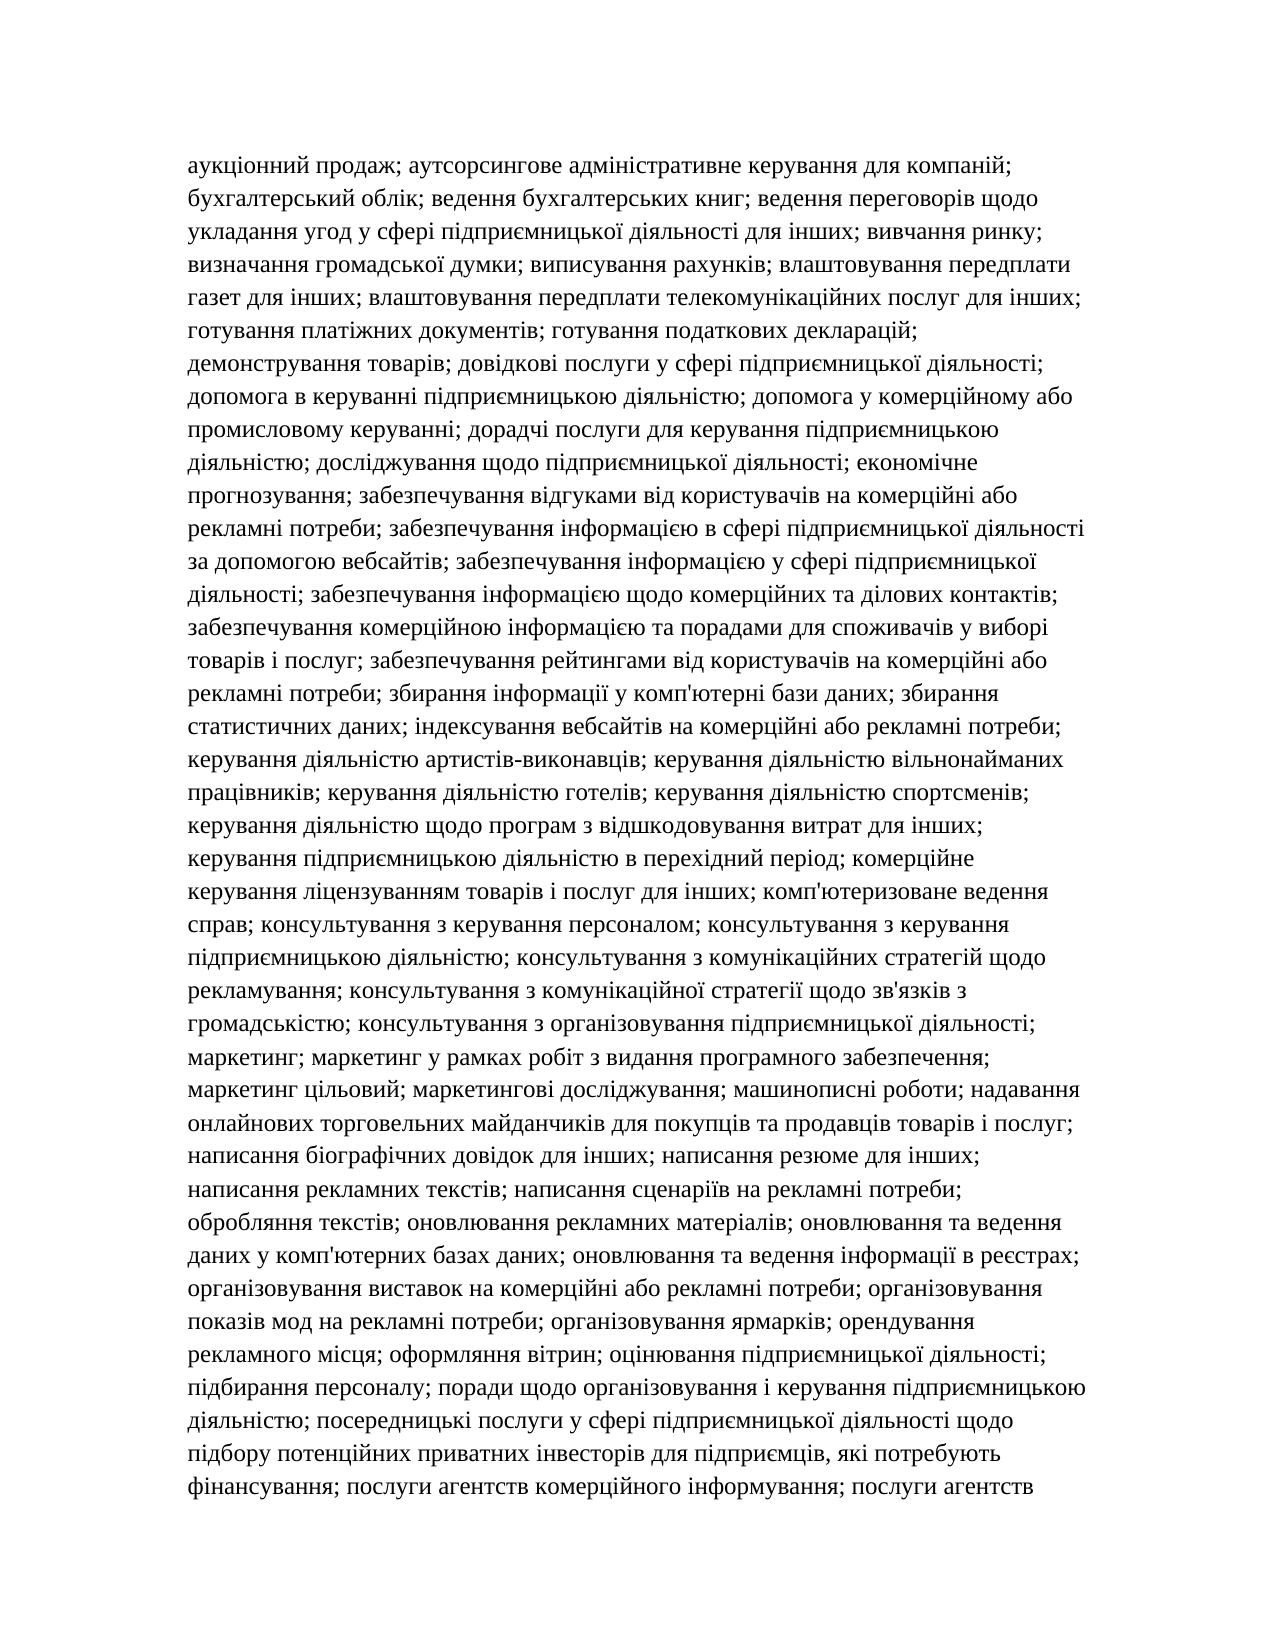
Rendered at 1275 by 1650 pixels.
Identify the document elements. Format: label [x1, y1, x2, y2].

text [187, 150, 1087, 1499]
